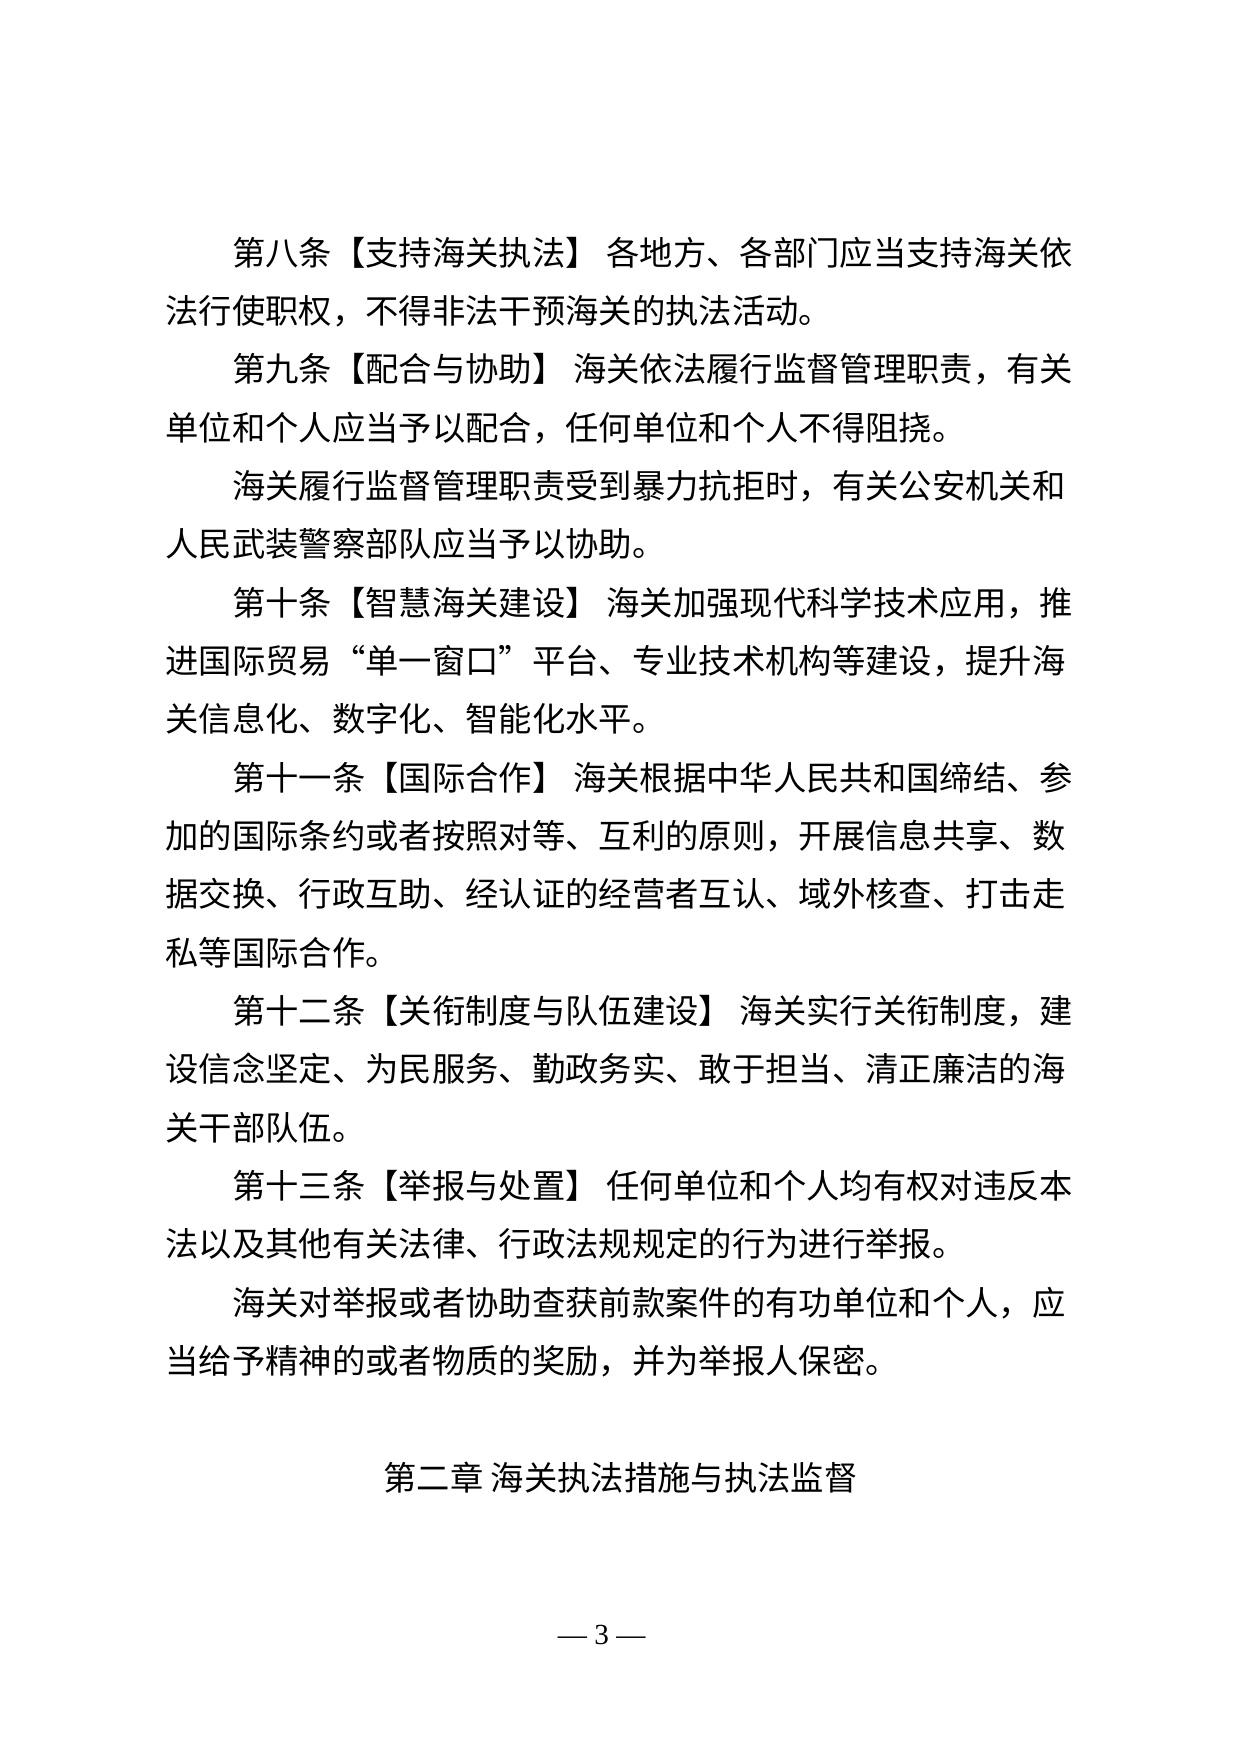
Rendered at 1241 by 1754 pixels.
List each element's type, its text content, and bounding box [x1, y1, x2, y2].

text 第十一条【国际合作】 海关根据中华人民共和国缔结、参加的国际条约或者按照对等、互利的原则，开展信息共享、数据交换、行政互助、经认证的经营者互认、域外核查、打击走私等国际合作。 [165, 743, 1075, 977]
text 海关对举报或者协助查获前款案件的有功单位和个人，应当给予精神的或者物质的奖励，并为举报人保密。 [165, 1268, 1075, 1385]
text 第九条【配合与协助】 海关依法履行监督管理职责，有关单位和个人应当予以配合，任何单位和个人不得阻挠。 [165, 335, 1075, 452]
text 第十三条【举报与处置】 任何单位和个人均有权对违反本法以及其他有关法律、行政法规规定的行为进行举报。 [165, 1152, 1075, 1268]
text 第八条【支持海关执法】 各地方、各部门应当支持海关依法行使职权，不得非法干预海关的执法活动。 [165, 218, 1075, 335]
text 第二章 海关执法措施与执法监督 [165, 1443, 1075, 1502]
text 第十二条【关衔制度与队伍建设】 海关实行关衔制度，建设信念坚定、为民服务、勤政务实、敢于担当、清正廉洁的海关干部队伍。 [165, 977, 1075, 1152]
text 海关履行监督管理职责受到暴力抗拒时，有关公安机关和人民武装警察部队应当予以协助。 [165, 452, 1075, 568]
text 第十条【智慧海关建设】 海关加强现代科学技术应用，推进国际贸易“单一窗口”平台、专业技术机构等建设，提升海关信息化、数字化、智能化水平。 [165, 568, 1075, 743]
